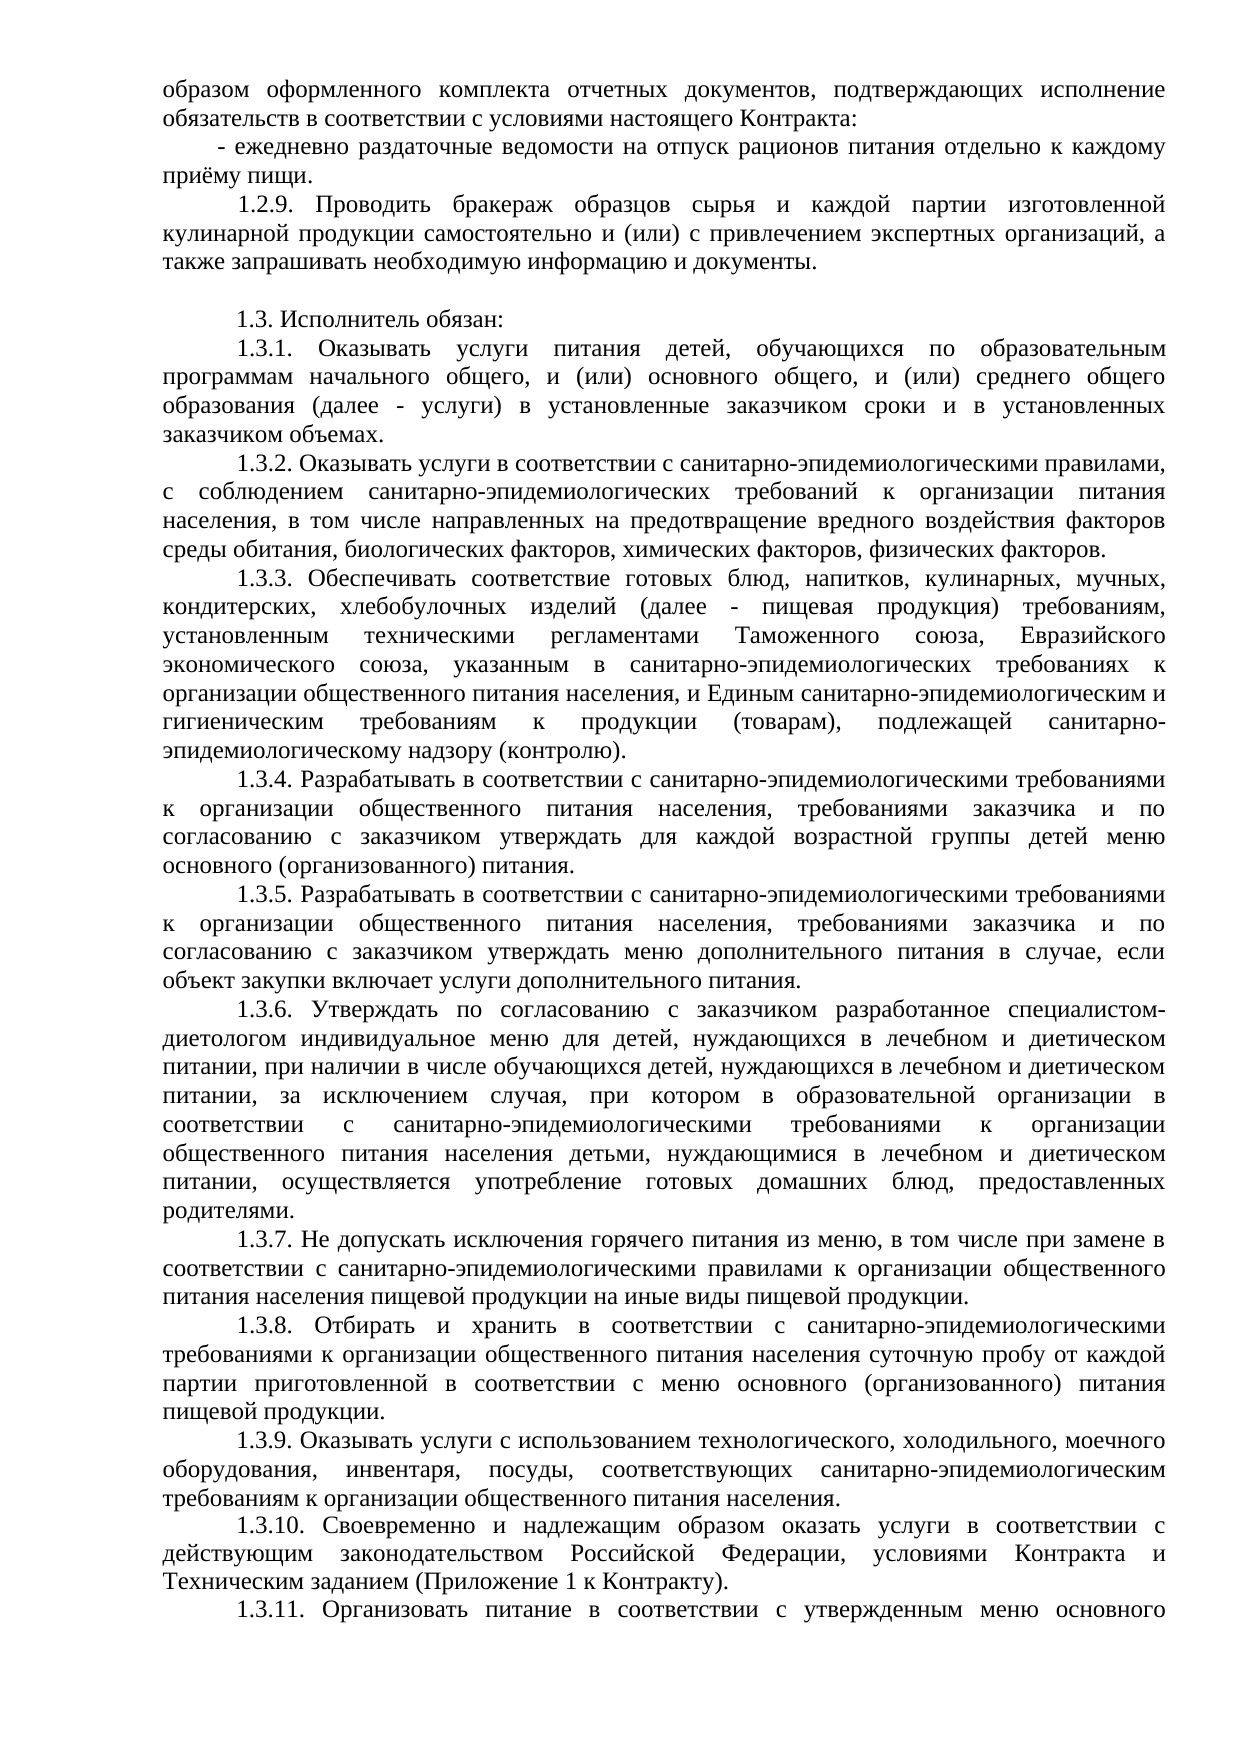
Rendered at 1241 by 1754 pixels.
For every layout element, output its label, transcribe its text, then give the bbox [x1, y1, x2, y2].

text 1.3.6. Утверждать по согласованию с заказчиком разработанное специалистом-диетологом индивидуальное меню для детей, нуждающихся в лечебном и диетическом питании, при наличии в числе обучающихся детей, нуждающихся в лечебном и диетическом питании, за исключением случая, при котором в образовательной организации в соответствии с санитарно-эпидемиологическими требованиями к организации общественного питания населения детьми, нуждающимися в лечебном и диетическом питании, осуществляется употребление готовых домашних блюд, предоставленных родителями. [162, 994, 1167, 1224]
text 1.3.7. Не допускать исключения горячего питания из меню, в том числе при замене в соответствии с санитарно-эпидемиологическими правилами к организации общественного питания населения пищевой продукции на иные виды пищевой продукции. [162, 1224, 1167, 1310]
text 1.3. Исполнитель обязан: [162, 304, 1167, 333]
text 1.3.5. Разрабатывать в соответствии с санитарно-эпидемиологическими требованиями к организации общественного питания населения, требованиями заказчика и по согласованию с заказчиком утверждать меню дополнительного питания в случае, если объект закупки включает услуги дополнительного питания. [162, 879, 1167, 994]
text 1.3.1. Оказывать услуги питания детей, обучающихся по образовательным программам начального общего, и (или) основного общего, и (или) среднего общего образования (далее - услуги) в установленные заказчиком сроки и в установленных заказчиком объемах. [162, 333, 1167, 448]
text 1.3.10. Своевременно и надлежащим образом оказать услуги в соответствии с действующим законодательством Российской Федерации, условиями Контракта и Техническим заданием (Приложение 1 к Контракту). [162, 1511, 1167, 1595]
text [162, 1595, 1167, 1623]
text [162, 74, 1167, 131]
text 1.3.2. Оказывать услуги в соответствии с санитарно-эпидемиологическими правилами, с соблюдением санитарно-эпидемиологических требований к организации питания населения, в том числе направленных на предотвращение вредного воздействия факторов среды обитания, биологических факторов, химических факторов, физических факторов. [162, 448, 1167, 563]
text 1.2.9. Проводить бракераж образцов сырья и каждой партии изготовленной кулинарной продукции самостоятельно и (или) с привлечением экспертных организаций, а также запрашивать необходимую информацию и документы. [162, 189, 1167, 275]
text 1.3.9. Оказывать услуги с использованием технологического, холодильного, моечного оборудования, инвентаря, посуды, соответствующих санитарно-эпидемиологическим требованиям к организации общественного питания населения. [162, 1425, 1167, 1511]
text 1.3.4. Разрабатывать в соответствии с санитарно-эпидемиологическими требованиями к организации общественного питания населения, требованиями заказчика и по согласованию с заказчиком утверждать для каждой возрастной группы детей меню основного (организованного) питания. [162, 764, 1167, 879]
text 1.3.8. Отбирать и хранить в соответствии с санитарно-эпидемиологическими требованиями к организации общественного питания населения суточную пробу от каждой партии приготовленной в соответствии с меню основного (организованного) питания пищевой продукции. [162, 1310, 1167, 1425]
text 1.3.3. Обеспечивать соответствие готовых блюд, напитков, кулинарных, мучных, кондитерских, хлебобулочных изделий (далее - пищевая продукция) требованиям, установленным техническими регламентами Таможенного союза, Евразийского экономического союза, указанным в санитарно-эпидемиологических требованиях к организации общественного питания населения, и Единым санитарно-эпидемиологическим и гигиеническим требованиям к продукции (товарам), подлежащей санитарно-эпидемиологическому надзору (контролю). [162, 563, 1167, 764]
text - ежедневно раздаточные ведомости на отпуск рационов питания отдельно к каждому приёму пищи. [162, 131, 1167, 189]
